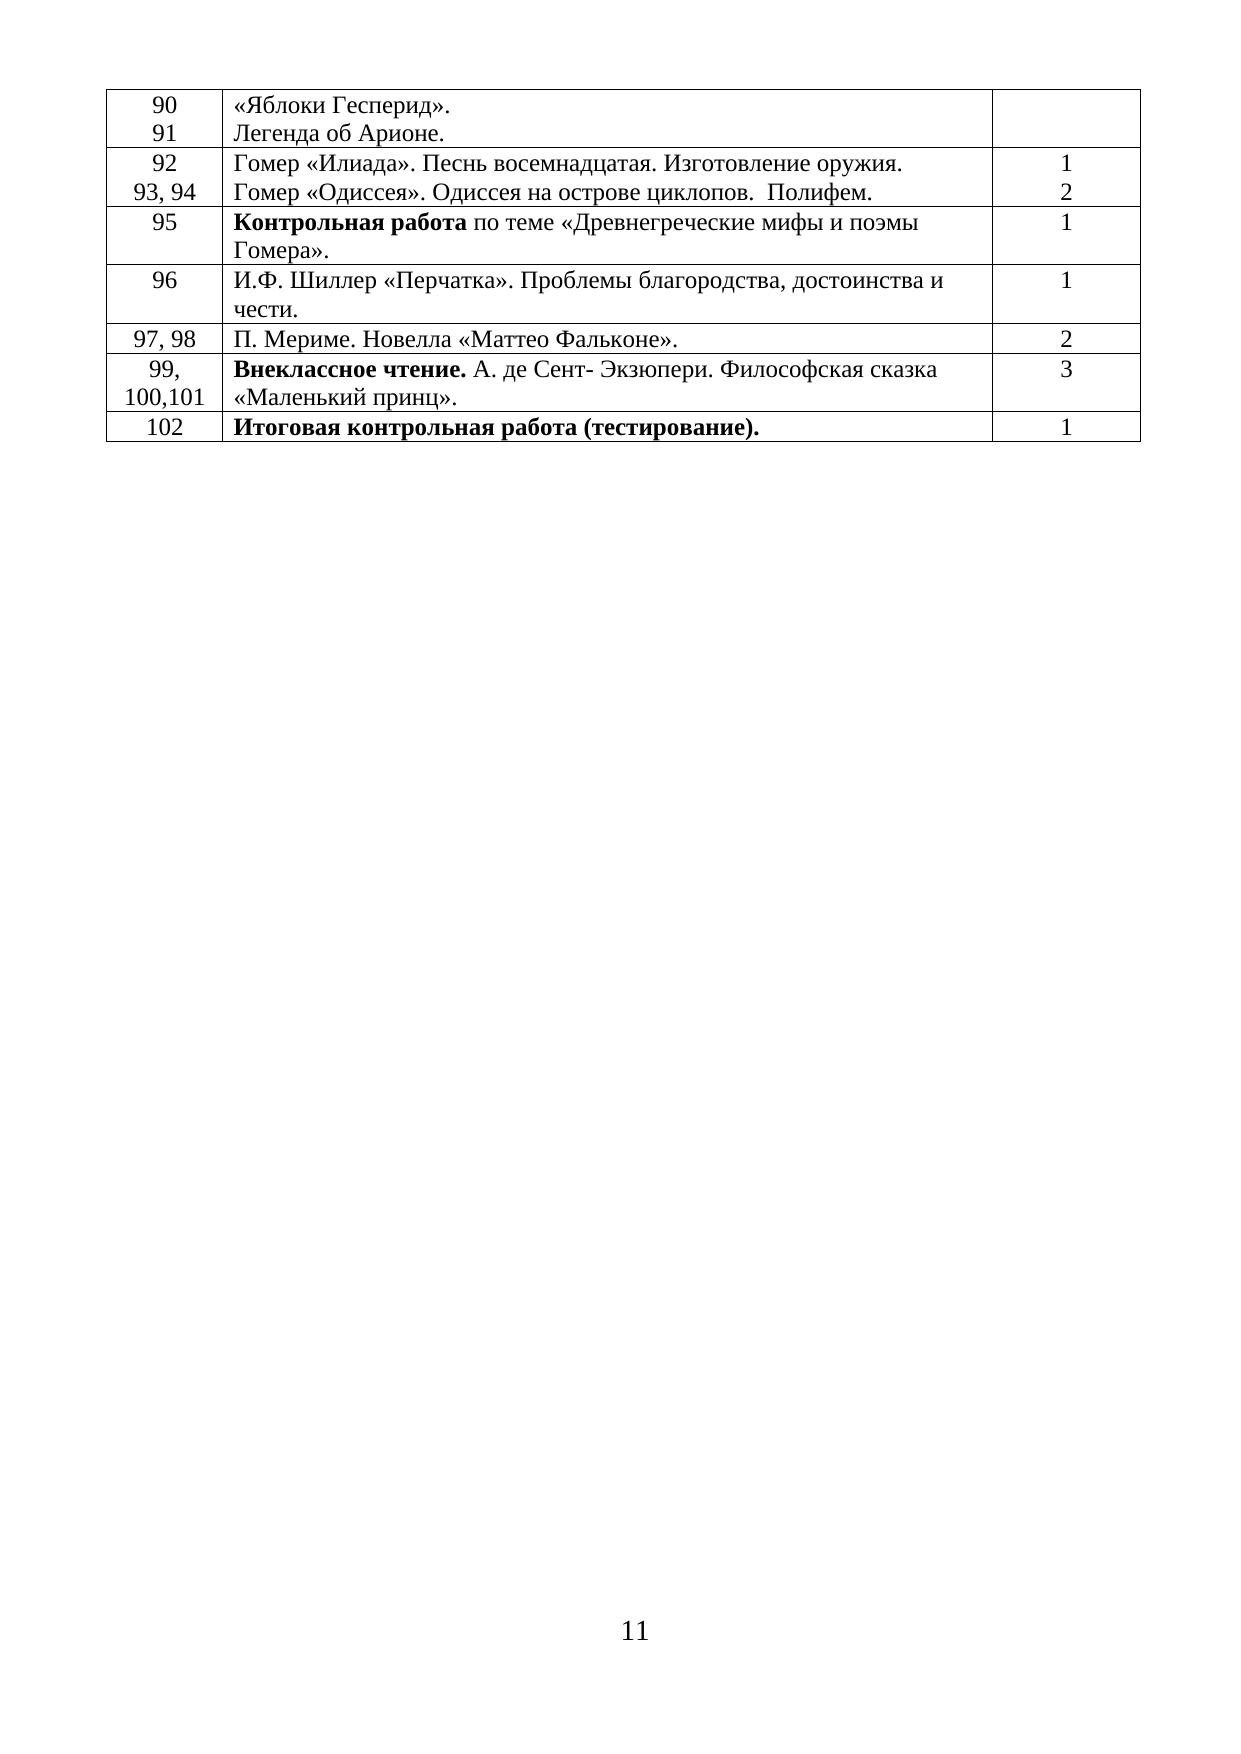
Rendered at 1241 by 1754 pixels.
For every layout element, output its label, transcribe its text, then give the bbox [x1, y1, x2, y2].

table_cell 102 [107, 412, 222, 441]
table_cell 1 [993, 207, 1140, 264]
table_cell 96 [107, 265, 222, 323]
table_cell 1 2 [993, 148, 1140, 206]
table_cell 2 [993, 324, 1140, 353]
table_cell И.Ф. Шиллер «Перчатка». Проблемы благородства, достоинства и чести. [223, 265, 992, 323]
table_cell 95 [107, 207, 222, 264]
table_cell 99, 100,101 [107, 354, 222, 411]
table_cell 3 [993, 354, 1140, 411]
table_cell 1 [993, 412, 1140, 441]
table_cell 4 [993, 90, 1140, 147]
table_cell 88 89 90 91 [107, 90, 222, 147]
table_cell Итоговая контрольная работа (тестирование). [223, 412, 992, 441]
table_cell 97, 98 [107, 324, 222, 353]
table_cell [223, 90, 992, 147]
table_cell Гомер «Илиада». Песнь восемнадцатая. Изготовление оружия. Гомер «Одиссея». Одиссея на острове циклопов. Полифем. [223, 148, 992, 206]
table_cell 92 93, 94 [107, 148, 222, 206]
table_cell Внеклассное чтение. А. де Сент- Экзюпери. Философская сказка «Маленький принц». [223, 354, 992, 411]
table_cell 1 [993, 265, 1140, 323]
table_cell Контрольная работа по теме «Древнегреческие мифы и поэмы Гомера». [223, 207, 992, 264]
table_cell П. Мериме. Новелла «Маттео Фальконе». [223, 324, 992, 353]
